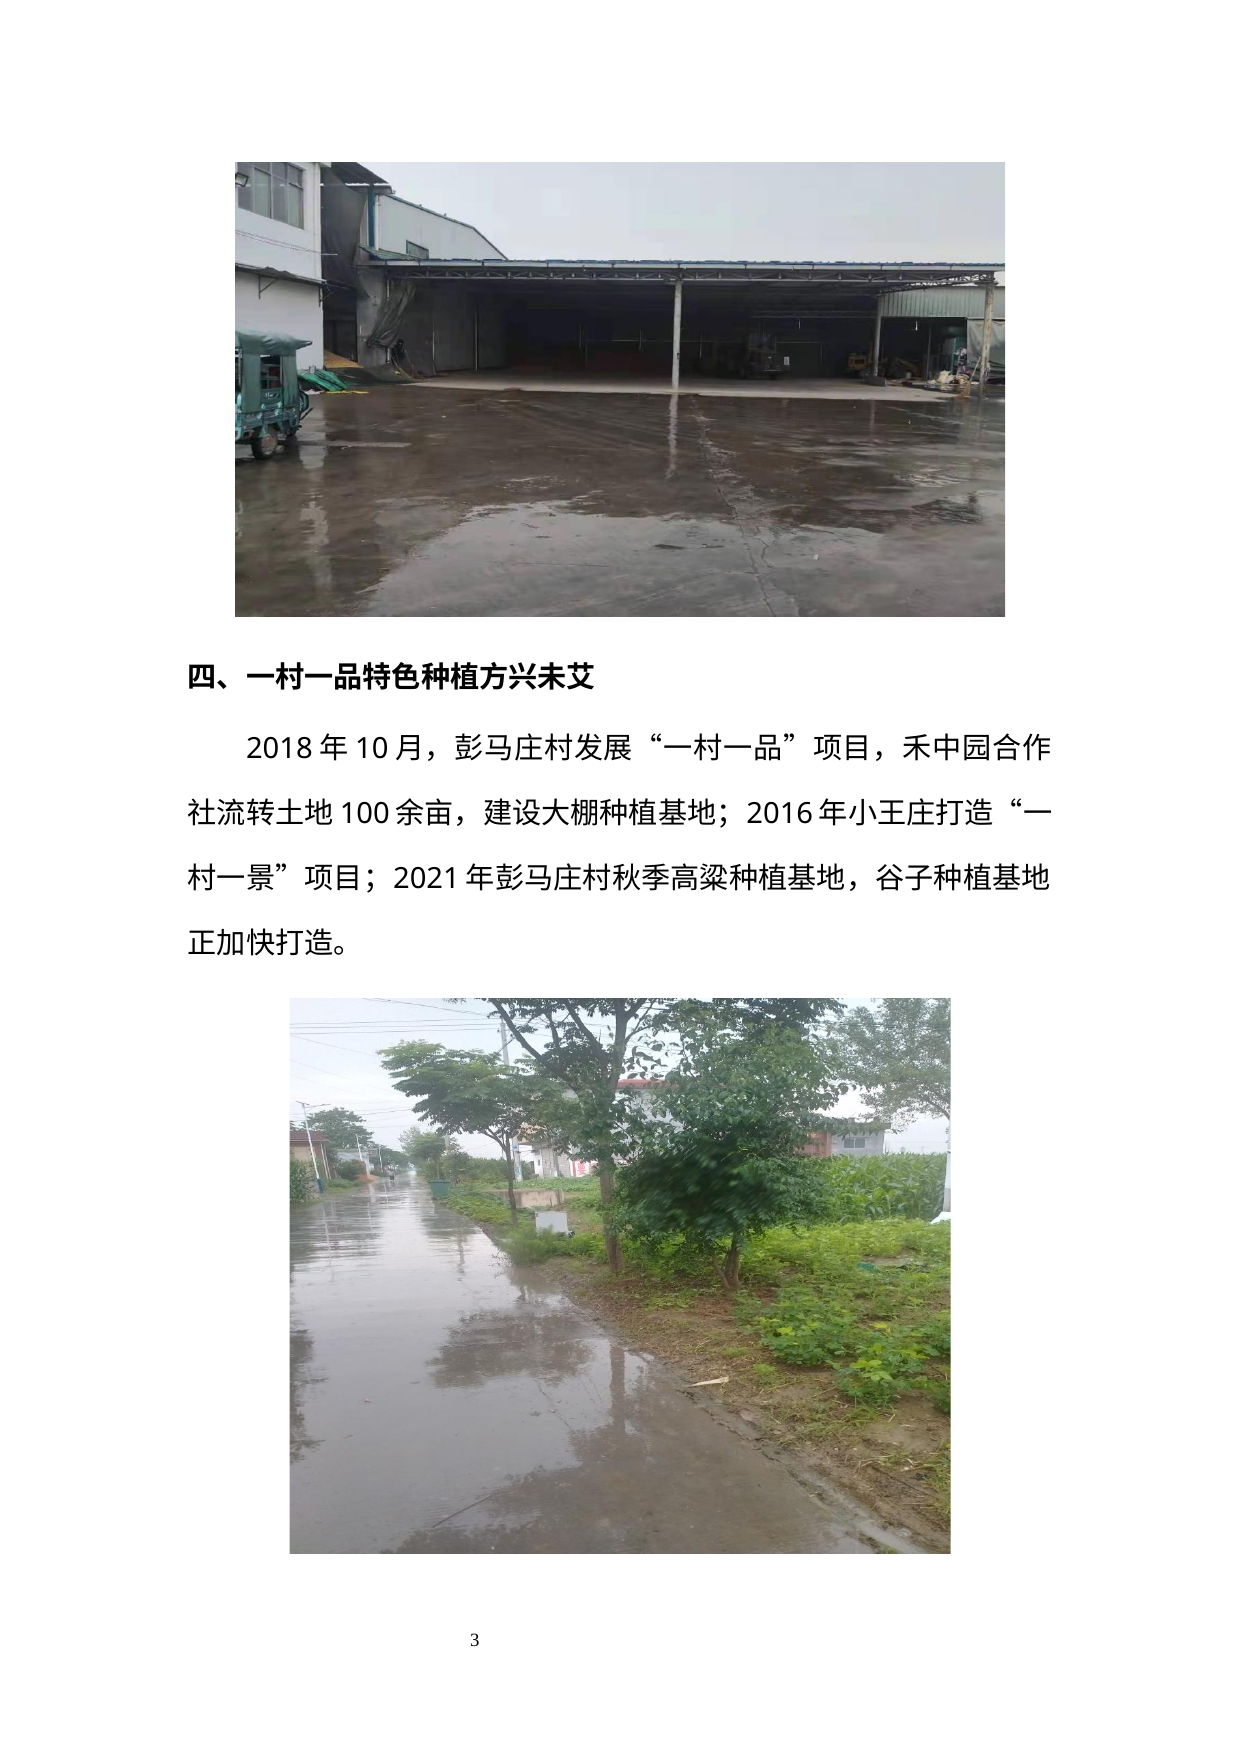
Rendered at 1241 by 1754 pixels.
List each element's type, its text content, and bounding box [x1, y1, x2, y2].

picture [235, 162, 1006, 617]
title 四、一村一品特色种植方兴未艾 [187, 642, 1053, 707]
picture [289, 998, 951, 1554]
text 2018年10月，彭马庄村发展“一村一品”项目，禾中园合作社流转土地100余亩，建设大棚种植基地；2016年小王庄打造“一村一景”项目；2021年彭马庄村秋季高粱种植基地，谷子种植基地正加快打造。 [187, 713, 1053, 973]
